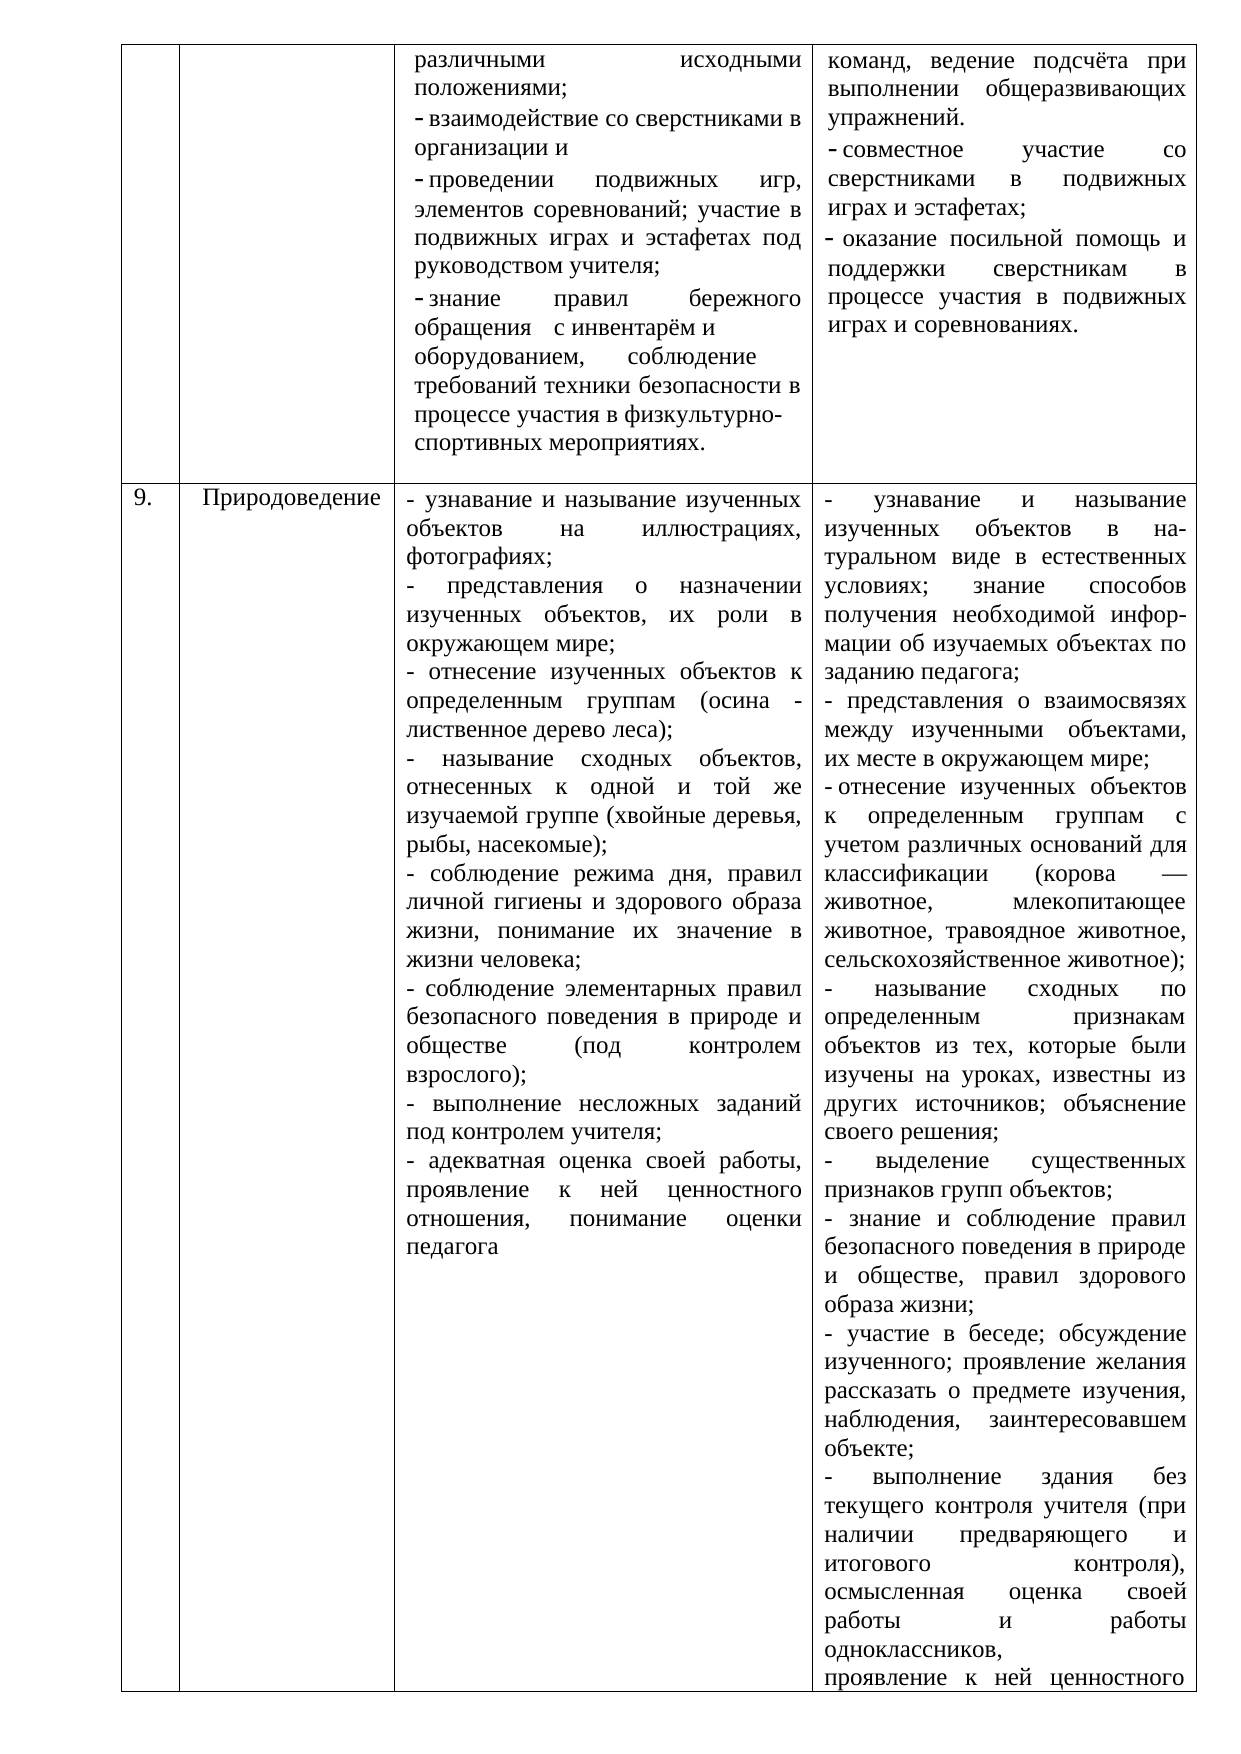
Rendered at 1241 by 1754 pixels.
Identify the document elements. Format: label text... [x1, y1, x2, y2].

table_header [180, 45, 394, 483]
table_cell узнавание и называние изученных объектов на иллюстрациях, фотографиях; представления о назначении изученных объектов, их роли в окружающем мире; отнесение изученных объектов к определенным группам (осина - лиственное дерево леса); называние сходных объектов, отнесенных к одной и той же изучаемой группе (хвойные деревья, рыбы, насекомые); соблюдение режима дня, правил личной гигиены и здорового образа жизни, понимание их значение в жизни человека; соблюдение элементарных правил безопасного поведения в природе и обществе (под контролем взрослого); выполнение несложных заданий под контролем учителя; адекватная оценка своей работы, проявление к ней ценностного отношения, понимание оценки педагога [395, 484, 812, 1691]
table_header различными исходными положениями; взаимодействие со сверстниками в организации и проведении подвижных игр, элементов соревнований; участие в подвижных играх и эстафетах под руководством учителя; знание правил бережного обращения с инвентарём и оборудованием, соблюдение требований техники безопасности в процессе участия в физкультурно- спортивных мероприятиях. [395, 45, 812, 483]
table_cell 9. [122, 484, 179, 1691]
table_cell Природоведение [180, 484, 394, 1691]
table_header [122, 45, 179, 483]
table_header команд, ведение подсчёта при выполнении общеразвивающих упражнений. совместное участие со сверстниками в подвижных играх и эстафетах; оказание посильной помощь и поддержки сверстникам в процессе участия в подвижных играх и соревнованиях. [813, 45, 1196, 483]
table_cell узнавание и называние изученных объектов в на- туральном виде в естественных условиях; знание способов получения необходимой инфор- мации об изучаемых объектах по заданию педагога; представления о взаимосвязях между изученными объектами, их месте в окружающем мире; отнесение изученных объектов к определенным группам с учетом различных оснований для классификации (корова — животное, млекопитающее животное, травоядное животное, сельскохозяйственное животное); называние сходных по определенным признакам объектов из тех, которые были изучены на уроках, известны из других источников; объяснение своего решения; выделение существенных признаков групп объектов; знание и соблюдение правил безопасного поведения в природе и обществе, правил здорового образа жизни; участие в беседе; обсуждение изученного; проявление желания рассказать о предмете изучения, наблюдения, заинтересовавшем объекте; выполнение здания без текущего контроля учителя (при наличии предваряющего и итогового контроля), осмысленная оценка своей работы и работы одноклассников, проявление к ней ценностного [813, 484, 1196, 1691]
